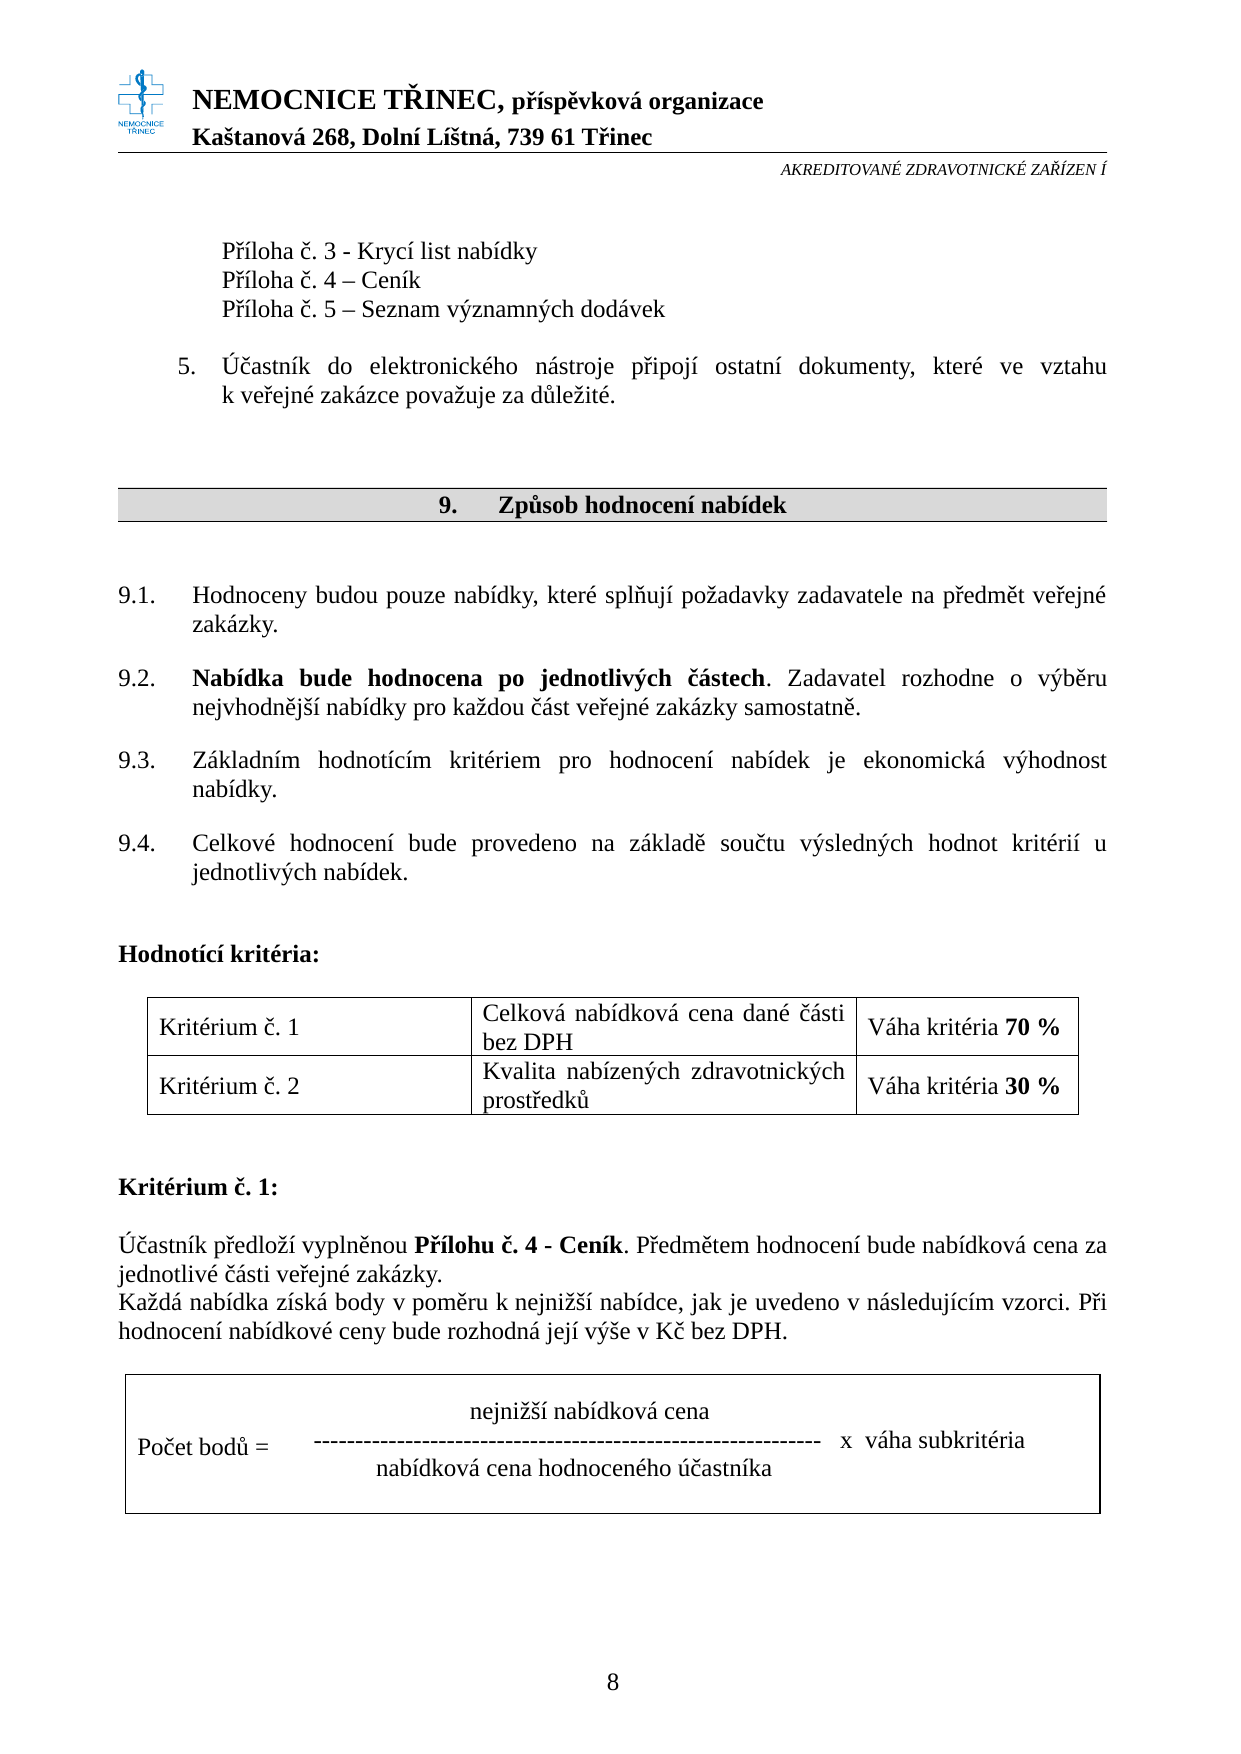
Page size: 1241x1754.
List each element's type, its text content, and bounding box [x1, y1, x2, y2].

list Nabídka bude hodnocena po jednotlivých částech. Zadavatel rozhodne o výběru nejvhodnější nabídky pro každou část veřejné zakázky samostatně. [118, 663, 1107, 721]
text Účastník předloží vyplněnou Přílohu č. 4 - Ceník. Předmětem hodnocení bude nabídková cena za jednotlivé části veřejné zakázky. [118, 1230, 1107, 1287]
list Hodnoceny budou pouze nabídky, které splňují požadavky zadavatele na předmět veřejné zakázky. [118, 581, 1107, 638]
table_header Počet bodů = [126, 1375, 1099, 1513]
list Základním hodnotícím kritériem pro hodnocení nabídek je ekonomická výhodnost nabídky. [118, 746, 1107, 803]
table_header Kritérium č. 1 [148, 998, 471, 1055]
text Příloha č. 4 – Ceník [177, 265, 1107, 294]
text Příloha č. 3 - Krycí list nabídky [177, 236, 1107, 265]
text Hodnotící kritéria: [118, 939, 1107, 968]
list Účastník do elektronického nástroje připojí ostatní dokumenty, které ve vztahu k veřejné zakázce považuje za důležité. [177, 351, 1107, 409]
text Příloha č. 5 – Seznam významných dodávek [177, 294, 1107, 322]
text Každá nabídka získá body v poměru k nejnižší nabídce, jak je uvedeno v následujícím vzorci. Při hodnocení nabídkové ceny bude rozhodná její výše v Kč bez DPH. [118, 1287, 1107, 1345]
list Celkové hodnocení bude provedeno na základě součtu výsledných hodnot kritérií u jednotlivých nabídek. [118, 828, 1107, 886]
table_header Celková nabídková cena dané části bez DPH [472, 998, 856, 1055]
text Kritérium č. 1: [118, 1172, 1107, 1201]
table_cell Váha kritéria 30 % [857, 1056, 1078, 1114]
list Způsob hodnocení nabídek [118, 489, 1107, 521]
table_cell Kvalita nabízených zdravotnických prostředků [472, 1056, 856, 1114]
table_header Váha kritéria 70 % [857, 998, 1078, 1055]
table_cell Kritérium č. 2 [148, 1056, 471, 1114]
